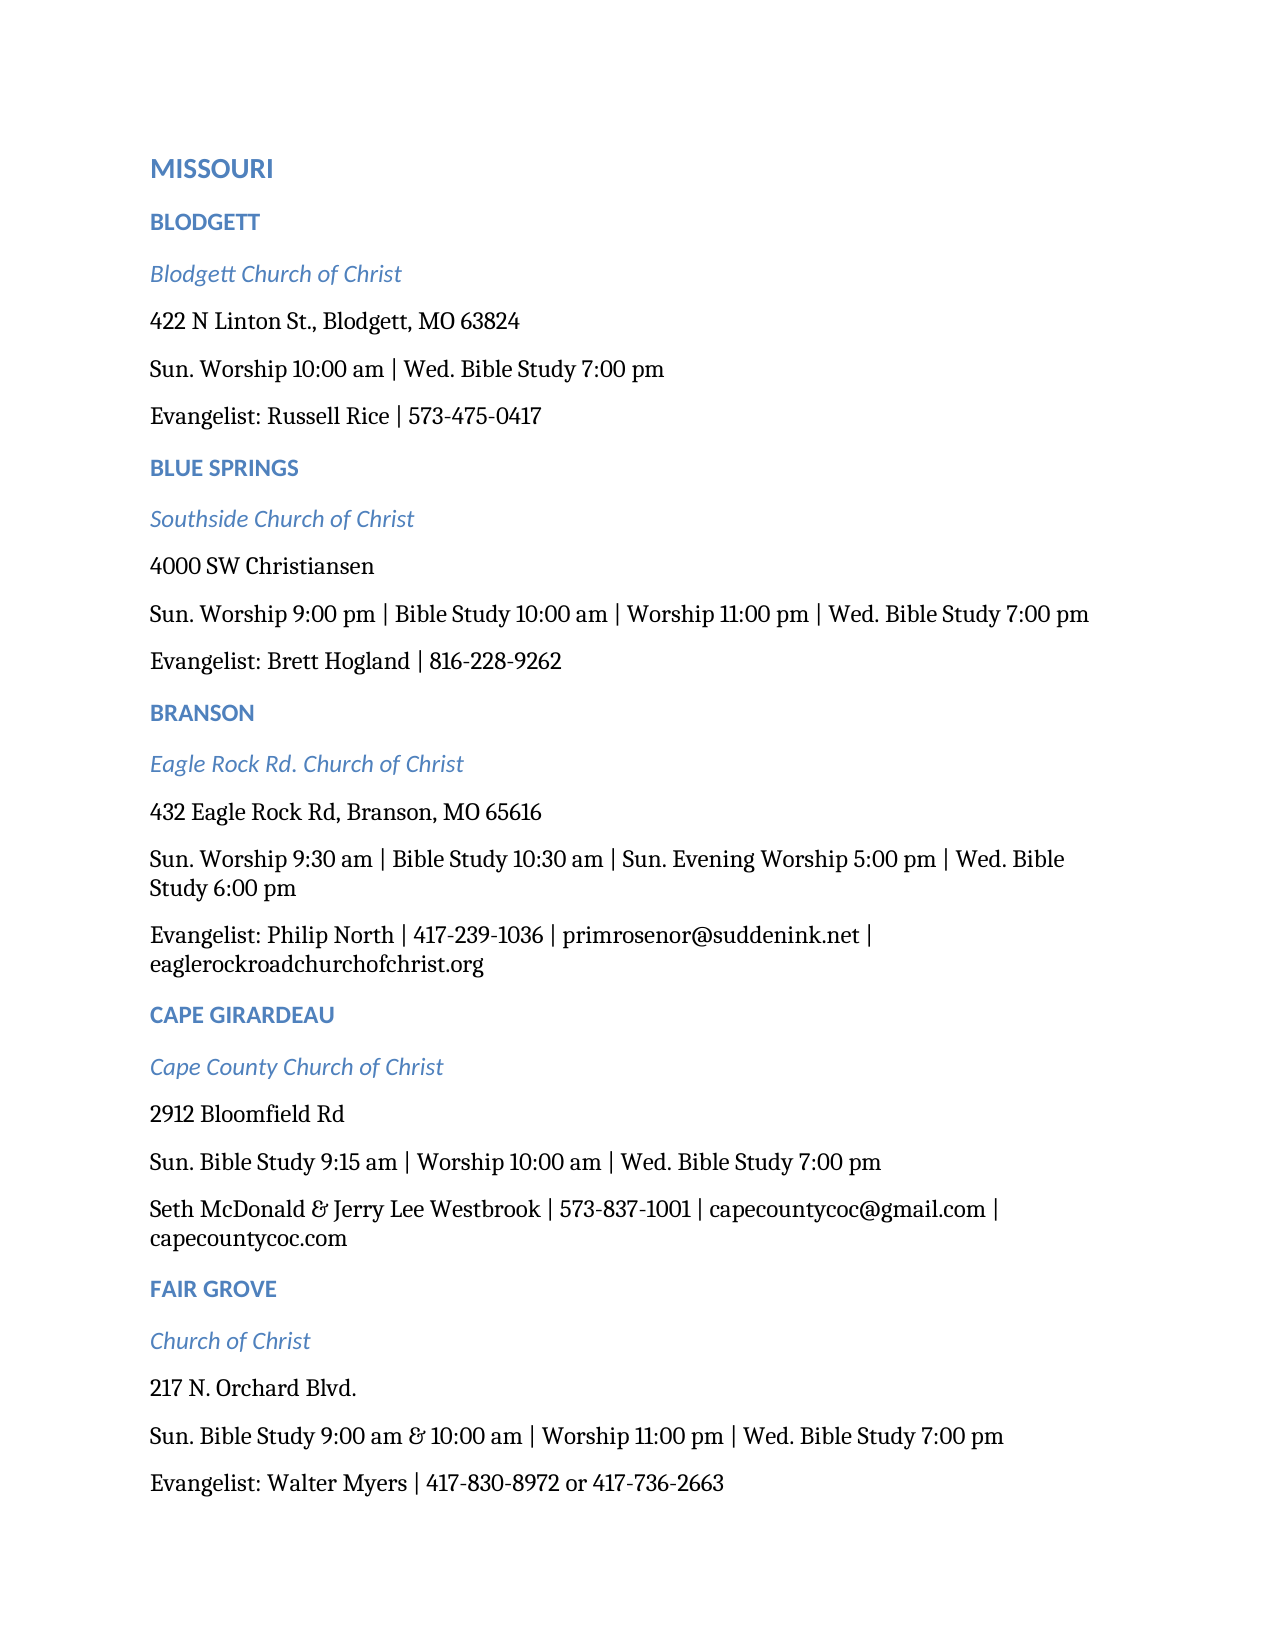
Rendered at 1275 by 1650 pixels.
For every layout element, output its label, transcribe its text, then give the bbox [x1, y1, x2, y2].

subtitle MISSOURI [150, 150, 1125, 186]
subtitle Blodgett Church of Christ [150, 258, 1125, 288]
text 4000 SW Christiansen [150, 552, 1125, 581]
subtitle Cape County Church of Christ [150, 1051, 1125, 1081]
text 217 N. Orchard Blvd. [150, 1374, 1125, 1403]
text 422 N Linton St., Blodgett, MO 63824 [150, 307, 1125, 336]
text Sun. Worship 10:00 am | Wed. Bible Study 7:00 pm [150, 354, 1125, 383]
subtitle BRANSON [150, 697, 1125, 727]
text Sun. Worship 9:00 pm | Bible Study 10:00 am | Worship 11:00 pm | Wed. Bible Study 7:00 pm [150, 600, 1125, 628]
text Evangelist: Brett Hogland | 816-228-9262 [150, 647, 1125, 676]
subtitle CAPE GIRARDEAU [150, 999, 1125, 1030]
subtitle FAIR GROVE [150, 1273, 1125, 1304]
text Evangelist: Russell Rice | 573-475-0417 [150, 402, 1125, 431]
subtitle BLUE SPRINGS [150, 452, 1125, 482]
text 2912 Bloomfield Rd [150, 1100, 1125, 1129]
subtitle Eagle Rock Rd. Church of Christ [150, 748, 1125, 779]
subtitle Church of Christ [150, 1325, 1125, 1355]
text Evangelist: Walter Myers | 417-830-8972 or 417-736-2663 [150, 1469, 1125, 1498]
text Sun. Worship 9:30 am | Bible Study 10:30 am | Sun. Evening Worship 5:00 pm | Wed. Bible Study 6:00 pm [150, 845, 1125, 902]
text 432 Eagle Rock Rd, Branson, MO 65616 [150, 797, 1125, 826]
text Seth McDonald & Jerry Lee Westbrook | 573-837-1001 | capecountycoc@gmail.com | capecountycoc.com [150, 1195, 1125, 1253]
text Sun. Bible Study 9:00 am & 10:00 am | Worship 11:00 pm | Wed. Bible Study 7:00 pm [150, 1422, 1125, 1450]
text Evangelist: Philip North | 417-239-1036 | primrosenor@suddenink.net | eaglerockroadchurchofchrist.org [150, 921, 1125, 979]
subtitle BLODGETT [150, 206, 1125, 237]
text Sun. Bible Study 9:15 am | Worship 10:00 am | Wed. Bible Study 7:00 pm [150, 1148, 1125, 1176]
subtitle Southside Church of Christ [150, 503, 1125, 533]
